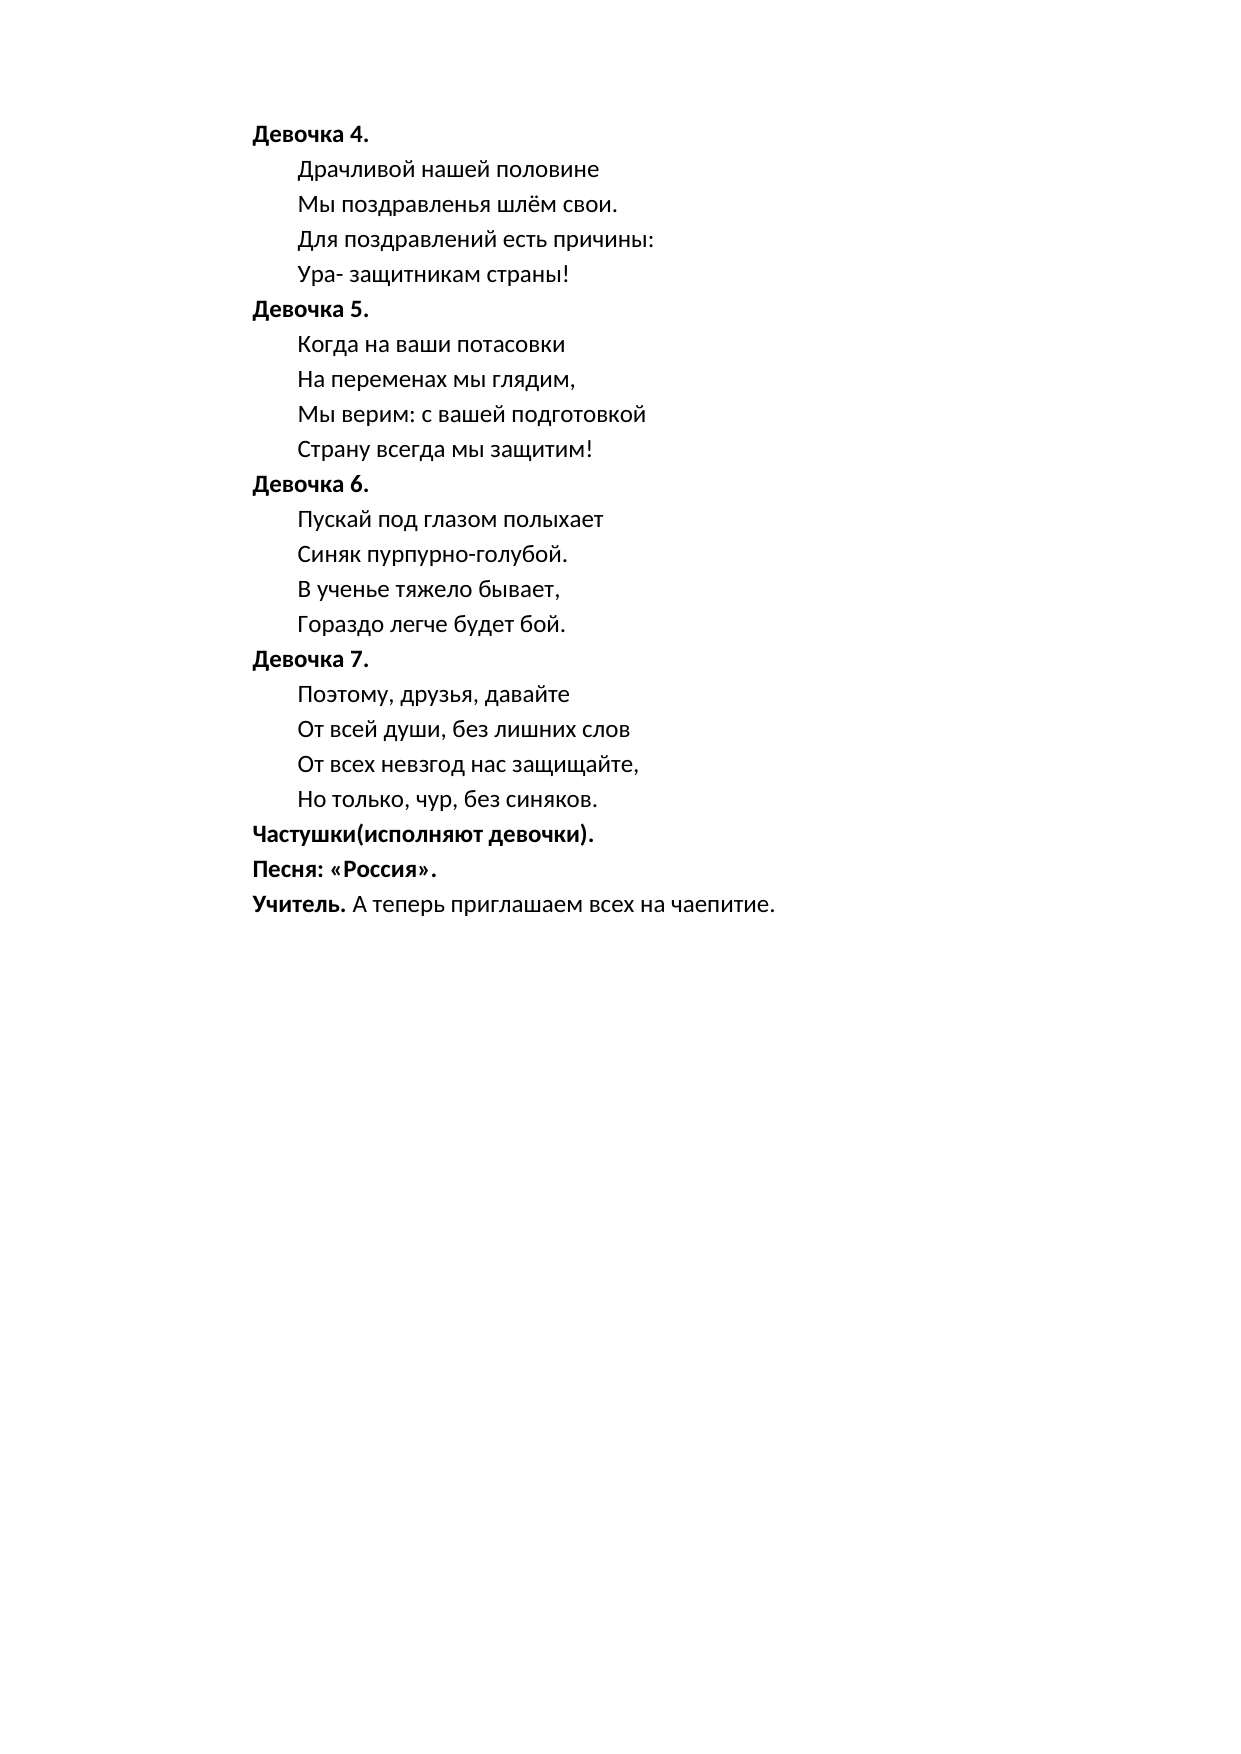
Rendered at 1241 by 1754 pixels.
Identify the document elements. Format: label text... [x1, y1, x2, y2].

list В ученье тяжело бывает, [252, 573, 1152, 604]
list Ура- защитникам страны! [252, 258, 1152, 289]
list Частушки(исполняют девочки). [252, 818, 1152, 849]
list Девочка 6. [252, 468, 1152, 499]
list От всех невзгод нас защищайте, [252, 748, 1152, 779]
list Гораздо легче будет бой. [252, 608, 1152, 639]
list Девочка 7. [252, 643, 1152, 674]
list От всей души, без лишних слов [252, 713, 1152, 744]
list Песня: «Россия». [252, 853, 1152, 884]
list Синяк пурпурно-голубой. [252, 538, 1152, 569]
list Пускай под глазом полыхает [252, 503, 1152, 534]
list Но только, чур, без синяков. [252, 783, 1152, 814]
list Мы поздравленья шлём свои. [252, 188, 1152, 219]
list Учитель. А теперь приглашаем всех на чаепитие. [252, 888, 1152, 919]
list Для поздравлений есть причины: [252, 223, 1152, 254]
list На переменах мы глядим, [252, 363, 1152, 394]
list Мы верим: с вашей подготовкой [252, 398, 1152, 429]
list Поэтому, друзья, давайте [252, 678, 1152, 709]
list Девочка 4. [252, 118, 1152, 149]
list Когда на ваши потасовки [252, 328, 1152, 359]
list Драчливой нашей половине [252, 153, 1152, 184]
list Страну всегда мы защитим! [252, 433, 1152, 464]
list Девочка 5. [252, 293, 1152, 324]
